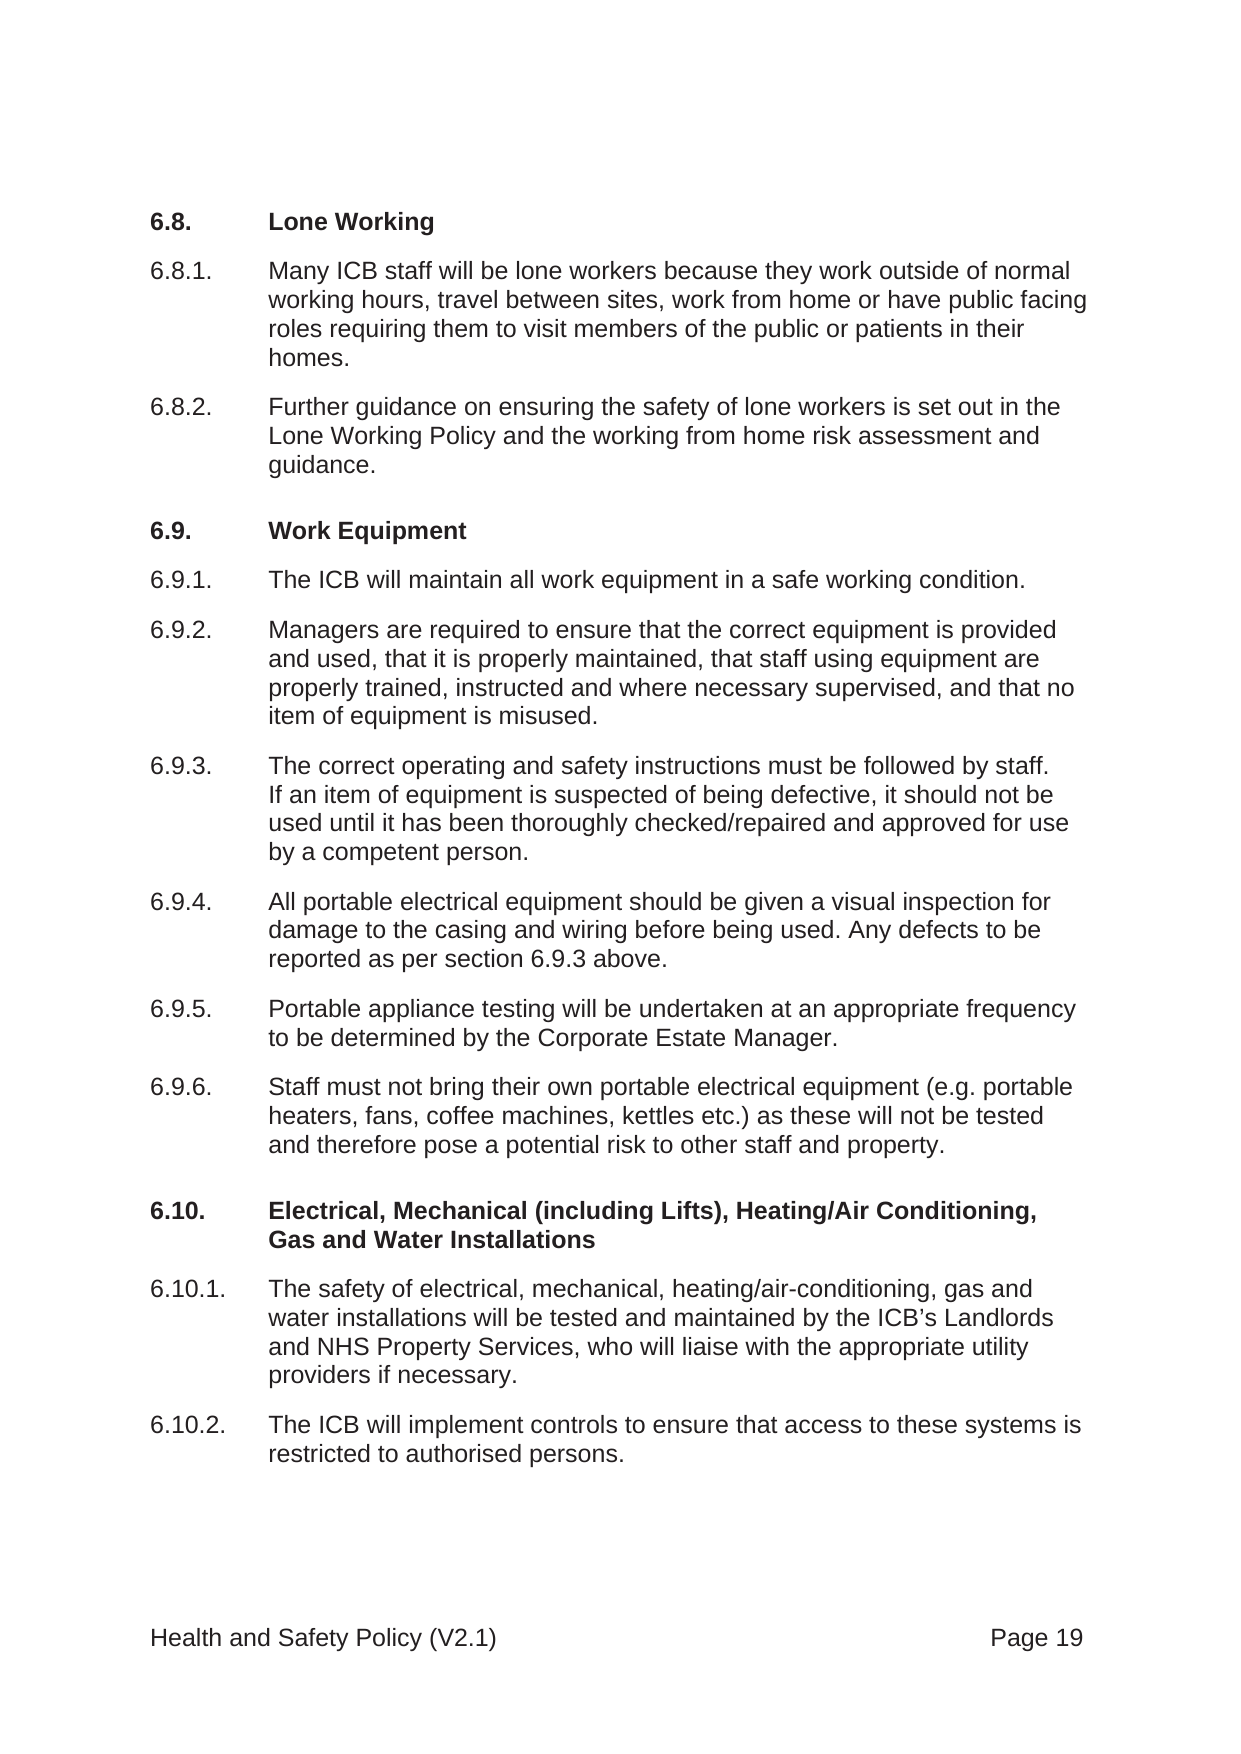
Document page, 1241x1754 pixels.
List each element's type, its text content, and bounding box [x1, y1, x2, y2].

text The ICB will maintain all work equipment in a safe working condition. [150, 566, 1090, 594]
text All portable electrical equipment should be given a visual inspection for damage to the casing and wiring before being used. Any defects to be reported as per section 6.9.3 above. [150, 887, 1090, 973]
text Managers are required to ensure that the correct equipment is provided and used, that it is properly maintained, that staff using equipment are properly trained, instructed and where necessary supervised, and that no item of equipment is misused. [150, 615, 1090, 730]
subtitle Electrical, Mechanical (including Lifts), Heating/Air Conditioning, Gas and Water Installations [150, 1196, 1090, 1253]
subtitle Lone Working [150, 207, 1090, 236]
text Staff must not bring their own portable electrical equipment (e.g. portable heaters, fans, coffee machines, kettles etc.) as these will not be tested and therefore pose a potential risk to other staff and property. [150, 1072, 1090, 1158]
text Portable appliance testing will be undertaken at an appropriate frequency to be determined by the Corporate Estate Manager. [150, 994, 1090, 1051]
text The correct operating and safety instructions must be followed by staff. If an item of equipment is suspected of being defective, it should not be used until it has been thoroughly checked/repaired and approved for use by a competent person. [150, 751, 1090, 866]
text The safety of electrical, mechanical, heating/air-conditioning, gas and water installations will be tested and maintained by the ICB’s Landlords and NHS Property Services, who will liaise with the appropriate utility providers if necessary. [150, 1274, 1090, 1389]
text Further guidance on ensuring the safety of lone workers is set out in the Lone Working Policy and the working from home risk assessment and guidance. [150, 392, 1090, 478]
text Many ICB staff will be lone workers because they work outside of normal working hours, travel between sites, work from home or have public facing roles requiring them to visit members of the public or patients in their homes. [150, 256, 1090, 371]
text The ICB will implement controls to ensure that access to these systems is restricted to authorised persons. [150, 1410, 1090, 1468]
subtitle Work Equipment [150, 516, 1090, 545]
